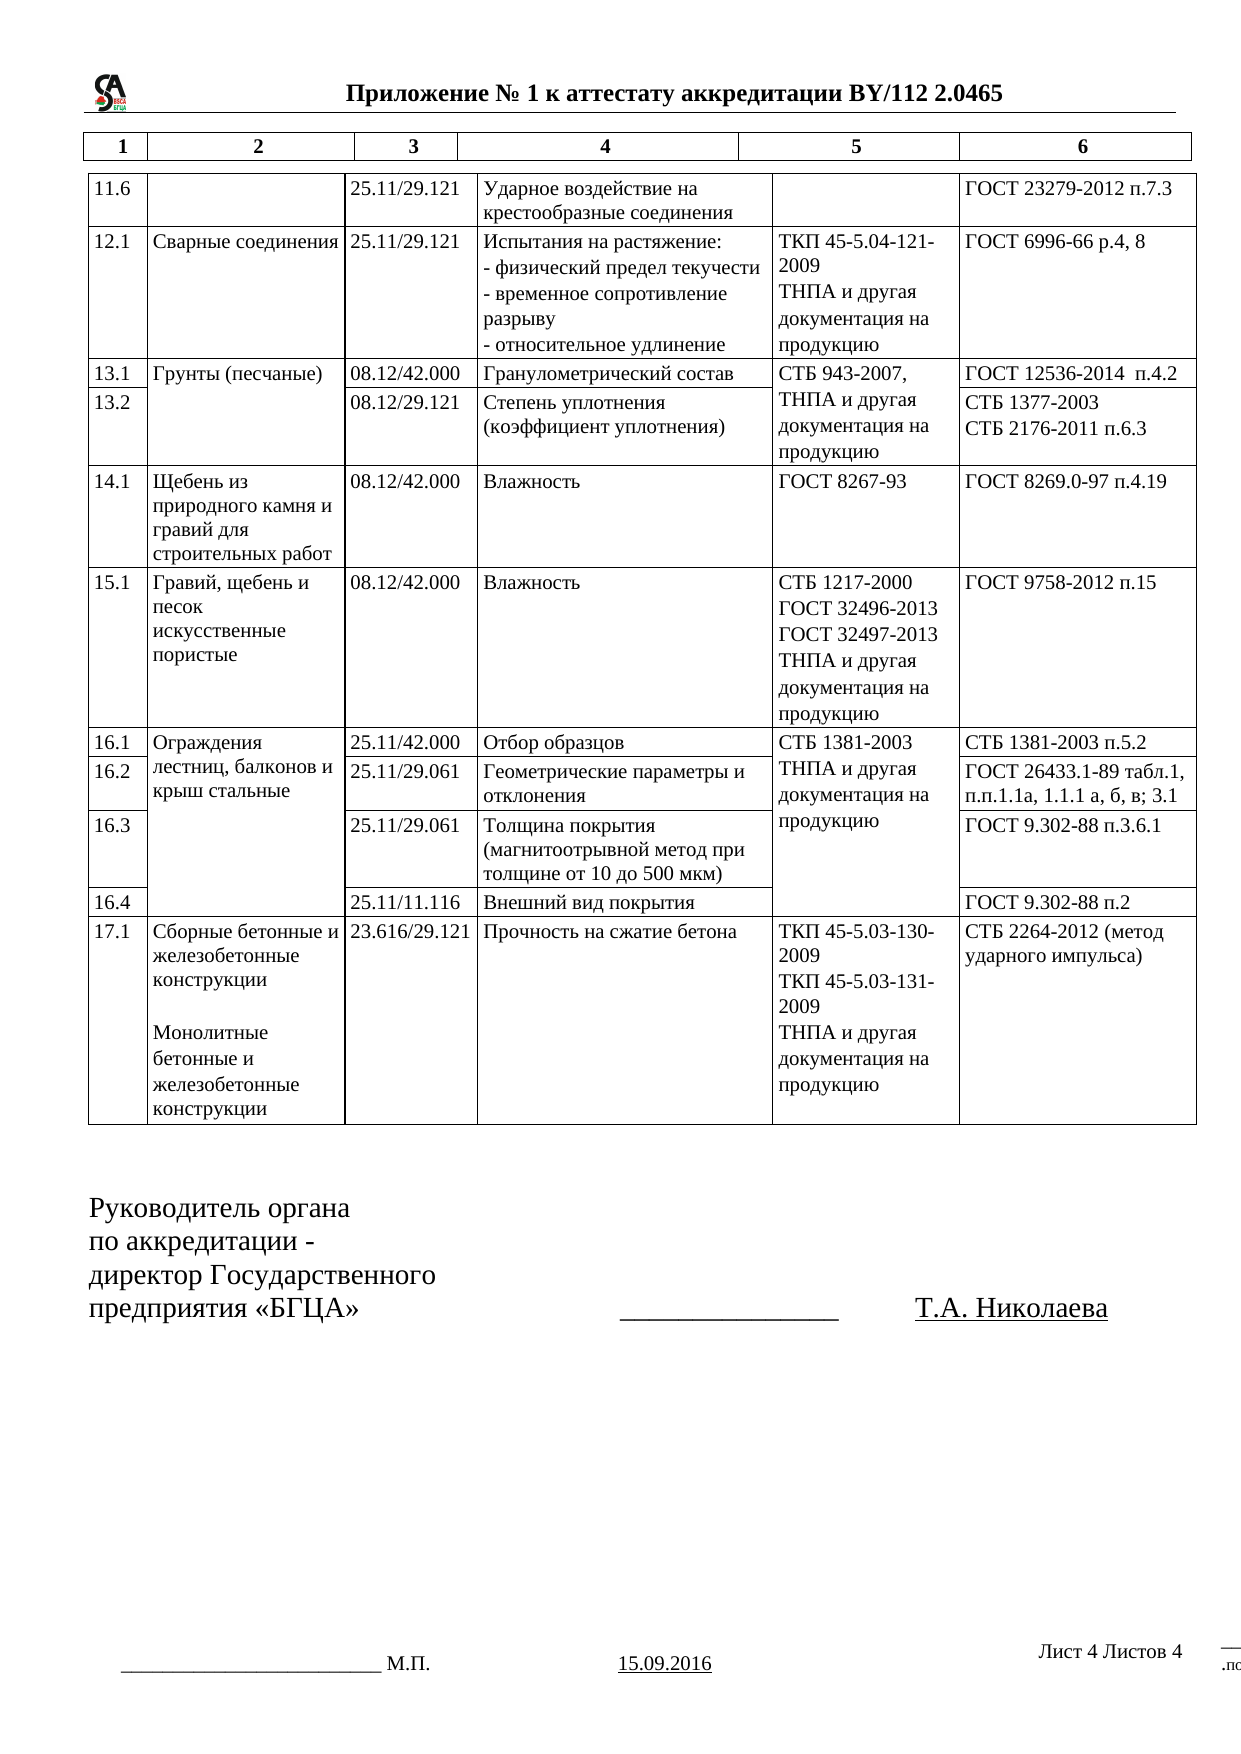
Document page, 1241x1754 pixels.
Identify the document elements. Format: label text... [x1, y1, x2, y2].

table_cell СТБ 2264-2012 (метод ударного импульса) [960, 917, 1196, 1124]
table_cell ГОСТ 6996-66 р.4, 8 [960, 227, 1196, 358]
table_cell Гранулометрический состав [478, 359, 772, 387]
table_cell СТБ 1217-2000 ГОСТ 32496-2013 ГОСТ 32497-2013 ТНПА и другая документация на продукцию [773, 568, 959, 727]
table_cell 08.12/29.121 [346, 388, 477, 465]
table_cell Сборные бетонные и железобетонные конструкции Монолитные бетонные и железобетонные конструкции [148, 917, 344, 1124]
table_cell 14.1 [89, 466, 147, 567]
table_cell 25.11/11.116 [346, 888, 477, 916]
table_cell ГОСТ 8269.0-97 п.4.19 [960, 466, 1196, 567]
table_cell 13.1 [89, 359, 147, 387]
table_cell 25.11/42.000 [346, 728, 477, 756]
table_cell Гравий, щебень и песок искусственные пористые [148, 568, 344, 727]
table_cell ГОСТ 8267-93 [773, 466, 959, 567]
table_cell 25.11/29.121 [346, 174, 477, 226]
table_cell СТБ 1377-2003 СТБ 2176-2011 п.6.3 [960, 388, 1196, 465]
table_cell 25.11/29.061 [346, 757, 477, 809]
table_cell Ограждения лестниц, балконов и крыш стальные [148, 728, 344, 916]
table_cell 08.12/42.000 [346, 359, 477, 387]
table_cell Прочность на сжатие бетона [478, 917, 772, 1124]
table_cell Испытания на растяжение: - физический предел текучести - временное сопротивление разрыву - относительное удлинение [478, 227, 772, 358]
text директор Государственного [88, 1257, 1181, 1291]
table_cell ГОСТ 12536-2014 п.4.2 [960, 359, 1196, 387]
table_cell Сварные соединения [148, 227, 344, 358]
table_cell 23.616/29.121 [346, 917, 477, 1124]
table_cell Влажность [478, 466, 772, 567]
table_cell Степень уплотнения (коэффициент уплотнения) [478, 388, 772, 465]
table_cell Геометрические параметры и отклонения [478, 757, 772, 809]
table_cell СТБ 943-2007, ТНПА и другая документация на продукцию [773, 359, 959, 465]
table_cell ГОСТ 26433.1-89 табл.1, п.п.1.1а, 1.1.1 а, б, в; 3.1 [960, 757, 1196, 809]
text предприятия «БГЦА» _______________ Т.А. Николаева [88, 1291, 1181, 1324]
table_cell 16.2 [89, 757, 147, 809]
table_cell 16.3 [89, 811, 147, 887]
table_cell ТКП 45-5.03-130-2009 ТКП 45-5.03-131-2009 ТНПА и другая документация на продукцию [773, 917, 959, 1124]
table_cell Щебень из природного камня и гравий для строительных работ [148, 466, 344, 567]
table_cell 13.2 [89, 388, 147, 465]
text по аккредитации - [88, 1223, 1181, 1257]
table_cell Влажность [478, 568, 772, 727]
table_cell 08.12/42.000 [346, 466, 477, 567]
table_cell 16.4 [89, 888, 147, 916]
table_cell 11.6 [89, 174, 147, 226]
table_cell 16.1 [89, 728, 147, 756]
table_cell 25.11/29.121 [346, 227, 477, 358]
picture [94, 73, 127, 112]
table_cell Ударное воздействие на крестообразные соединения [478, 174, 772, 226]
text Руководитель органа [88, 1190, 1181, 1223]
table_cell ГОСТ 9758-2012 п.15 [960, 568, 1196, 727]
table_cell 12.1 [89, 227, 147, 358]
table_cell 17.1 [89, 917, 147, 1124]
table_cell 25.11/29.061 [346, 811, 477, 887]
table_cell ГОСТ 9.302-88 п.2 [960, 888, 1196, 916]
table_cell Грунты (песчаные) [148, 359, 344, 465]
table_cell СТБ 1381-2003 ТНПА и другая документация на продукцию [773, 728, 959, 916]
table_cell 08.12/42.000 [346, 568, 477, 727]
table_cell ТКП 45-5.04-121-2009 ТНПА и другая документация на продукцию [773, 227, 959, 358]
table_cell СТБ 1381-2003 п.5.2 [960, 728, 1196, 756]
table_cell 15.1 [89, 568, 147, 727]
table_cell Внешний вид покрытия [478, 888, 772, 916]
table_cell Толщина покрытия (магнитоотрывной метод при толщине от 10 до 500 мкм) [478, 811, 772, 887]
table_cell Отбор образцов [478, 728, 772, 756]
table_cell ГОСТ 23279-2012 п.7.3 [960, 174, 1196, 226]
table_cell ГОСТ 9.302-88 п.3.6.1 [960, 811, 1196, 887]
